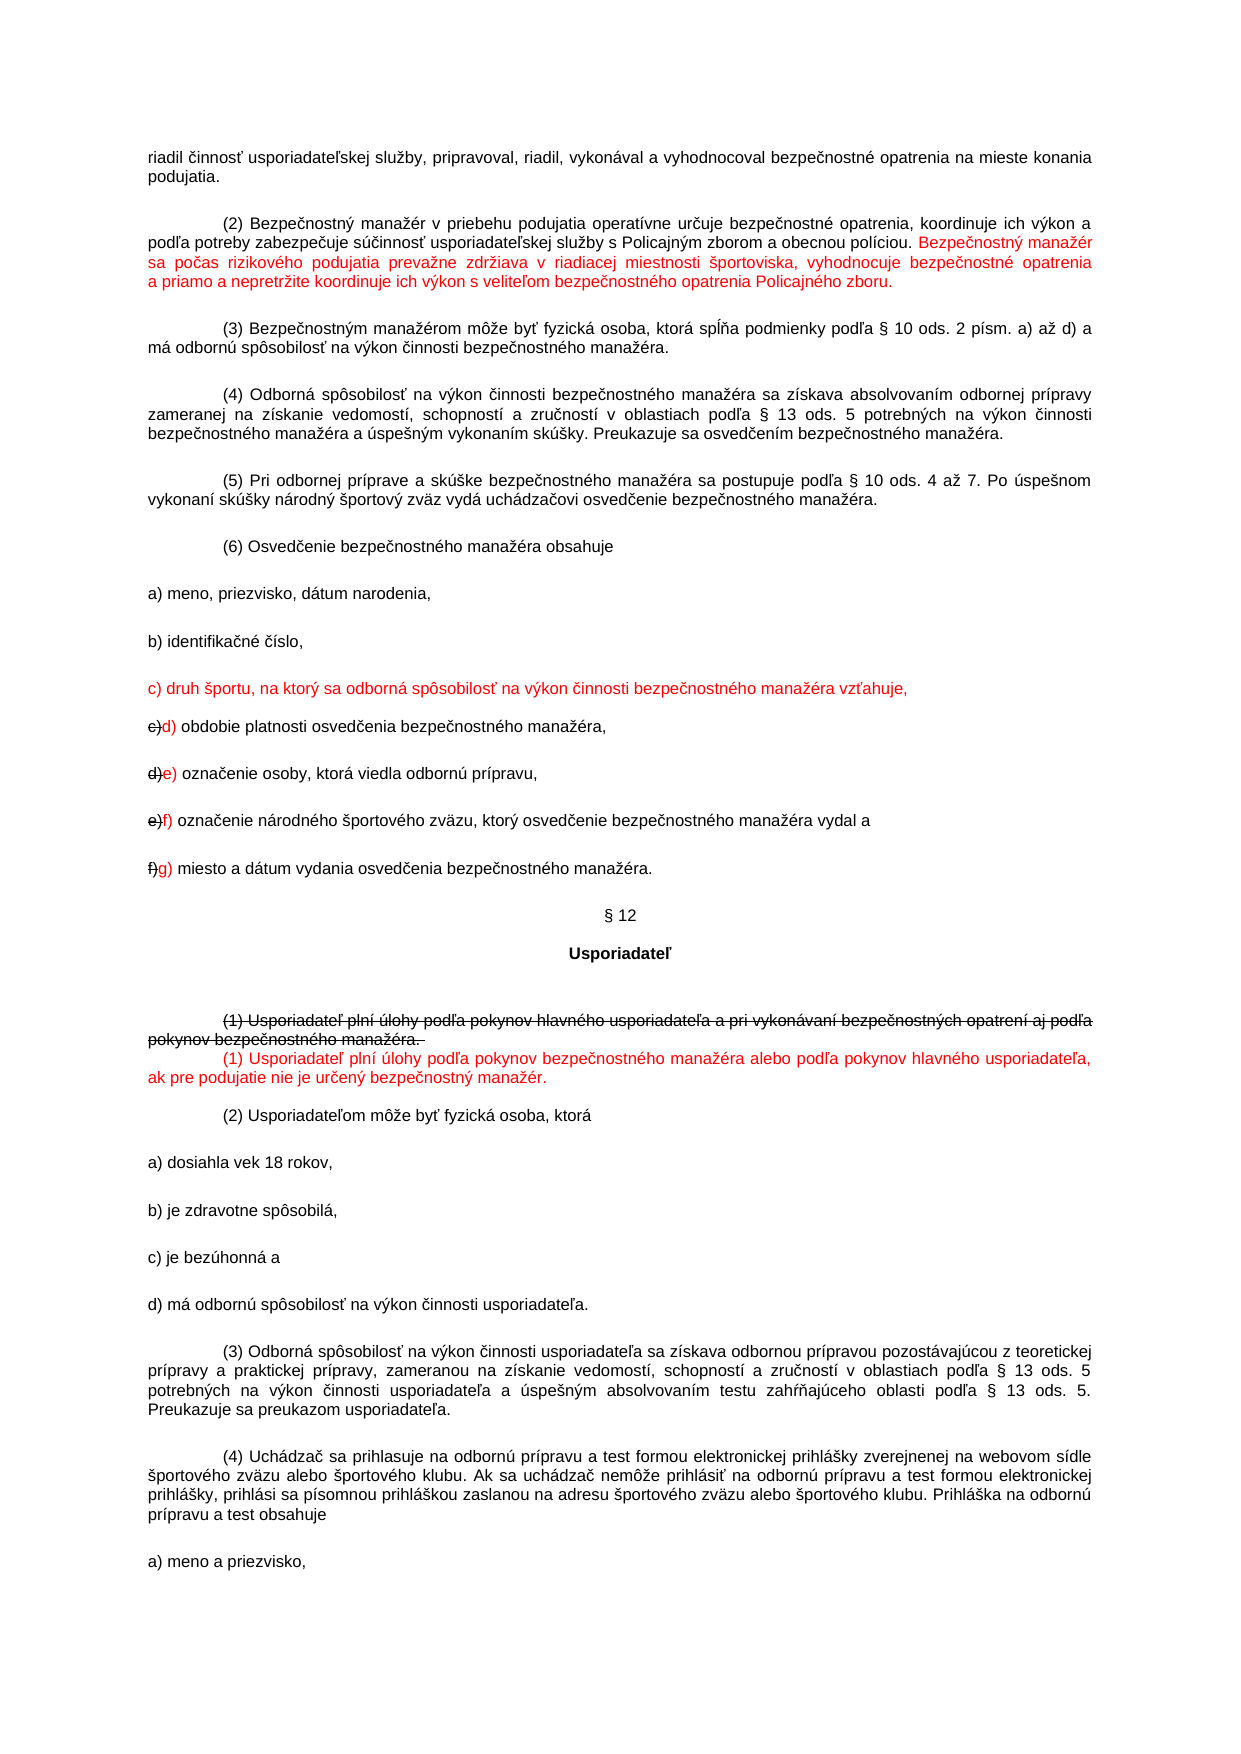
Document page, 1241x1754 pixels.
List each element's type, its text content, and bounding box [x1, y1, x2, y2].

text c) je bezúhonná a [148, 1248, 1092, 1267]
text f)g) miesto a dátum vydania osvedčenia bezpečnostného manažéra. [148, 858, 1092, 878]
text (5) Pri odbornej príprave a skúške bezpečnostného manažéra sa postupuje podľa § 10 ods. 4 až 7. Po úspešnom vykonaní skúšky národný športový zväz vydá uchádzačovi osvedčenie bezpečnostného manažéra. [148, 471, 1092, 509]
text (6) Osvedčenie bezpečnostného manažéra obsahuje [148, 537, 1092, 556]
text b) identifikačné číslo, [148, 631, 1092, 651]
text (2) Bezpečnostný manažér v priebehu podujatia operatívne určuje bezpečnostné opatrenia, koordinuje ich výkon a podľa potreby zabezpečuje súčinnosť usporiadateľskej služby s Policajným zborom a obecnou políciou. Bezpečnostný manažér sa počas rizikového podujatia prevažne zdržiava v riadiacej miestnosti športoviska, vyhodnocuje bezpečnostné opatrenia a priamo a nepretržite koordinuje ich výkon s veliteľom bezpečnostného opatrenia Policajného zboru. [148, 214, 1092, 291]
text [148, 148, 1092, 186]
text c) druh športu, na ktorý sa odborná spôsobilosť na výkon činnosti bezpečnostného manažéra vzťahuje, [148, 678, 1092, 698]
text (2) Usporiadateľom môže byť fyzická osoba, ktorá [148, 1106, 1092, 1125]
text a) dosiahla vek 18 rokov, [148, 1153, 1092, 1172]
text (3) Bezpečnostným manažérom môže byť fyzická osoba, ktorá spĺňa podmienky podľa § 10 ods. 2 písm. a) až d) a má odbornú spôsobilosť na výkon činnosti bezpečnostného manažéra. [148, 319, 1092, 357]
text d) má odbornú spôsobilosť na výkon činnosti usporiadateľa. [148, 1295, 1092, 1314]
text a) meno, priezvisko, dátum narodenia, [148, 584, 1092, 603]
text d)e) označenie osoby, ktorá viedla odbornú prípravu, [148, 764, 1092, 783]
text c)d) obdobie platnosti osvedčenia bezpečnostného manažéra, [148, 717, 1092, 736]
text b) je zdravotne spôsobilá, [148, 1201, 1092, 1220]
text (4) Odborná spôsobilosť na výkon činnosti bezpečnostného manažéra sa získava absolvovaním odbornej prípravy zameranej na získanie vedomostí, schopností a zručností v oblastiach podľa § 13 ods. 5 potrebných na výkon činnosti bezpečnostného manažéra a úspešným vykonaním skúšky. Preukazuje sa osvedčením bezpečnostného manažéra. [148, 385, 1092, 443]
text (4) Uchádzač sa prihlasuje na odbornú prípravu a test formou elektronickej prihlášky zverejnenej na webovom sídle športového zväzu alebo športového klubu. Ak sa uchádzač nemôže prihlásiť na odbornú prípravu a test formou elektronickej prihlášky, prihlási sa písomnou prihláškou zaslanou na adresu športového zväzu alebo športového klubu. Prihláška na odbornú prípravu a test obsahuje [148, 1447, 1092, 1523]
text e)f) označenie národného športového zväzu, ktorý osvedčenie bezpečnostného manažéra vydal a [148, 811, 1092, 830]
text (3) Odborná spôsobilosť na výkon činnosti usporiadateľa sa získava odbornou prípravou pozostávajúcou z teoretickej prípravy a praktickej prípravy, zameranou na získanie vedomostí, schopností a zručností v oblastiach podľa § 13 ods. 5 potrebných na výkon činnosti usporiadateľa a úspešným absolvovaním testu zahŕňajúceho oblasti podľa § 13 ods. 5. Preukazuje sa preukazom usporiadateľa. [148, 1342, 1092, 1419]
text (1) Usporiadateľ plní úlohy podľa pokynov bezpečnostného manažéra alebo podľa pokynov hlavného usporiadateľa, ak pre podujatie nie je určený bezpečnostný manažér. [148, 1049, 1092, 1087]
text § 12 [148, 906, 1092, 925]
text Usporiadateľ [148, 944, 1092, 963]
text a) meno a priezvisko, [148, 1551, 1092, 1571]
text (1) Usporiadateľ plní úlohy podľa pokynov hlavného usporiadateľa a pri vykonávaní bezpečnostných opatrení aj podľa pokynov bezpečnostného manažéra. [148, 1010, 1092, 1049]
